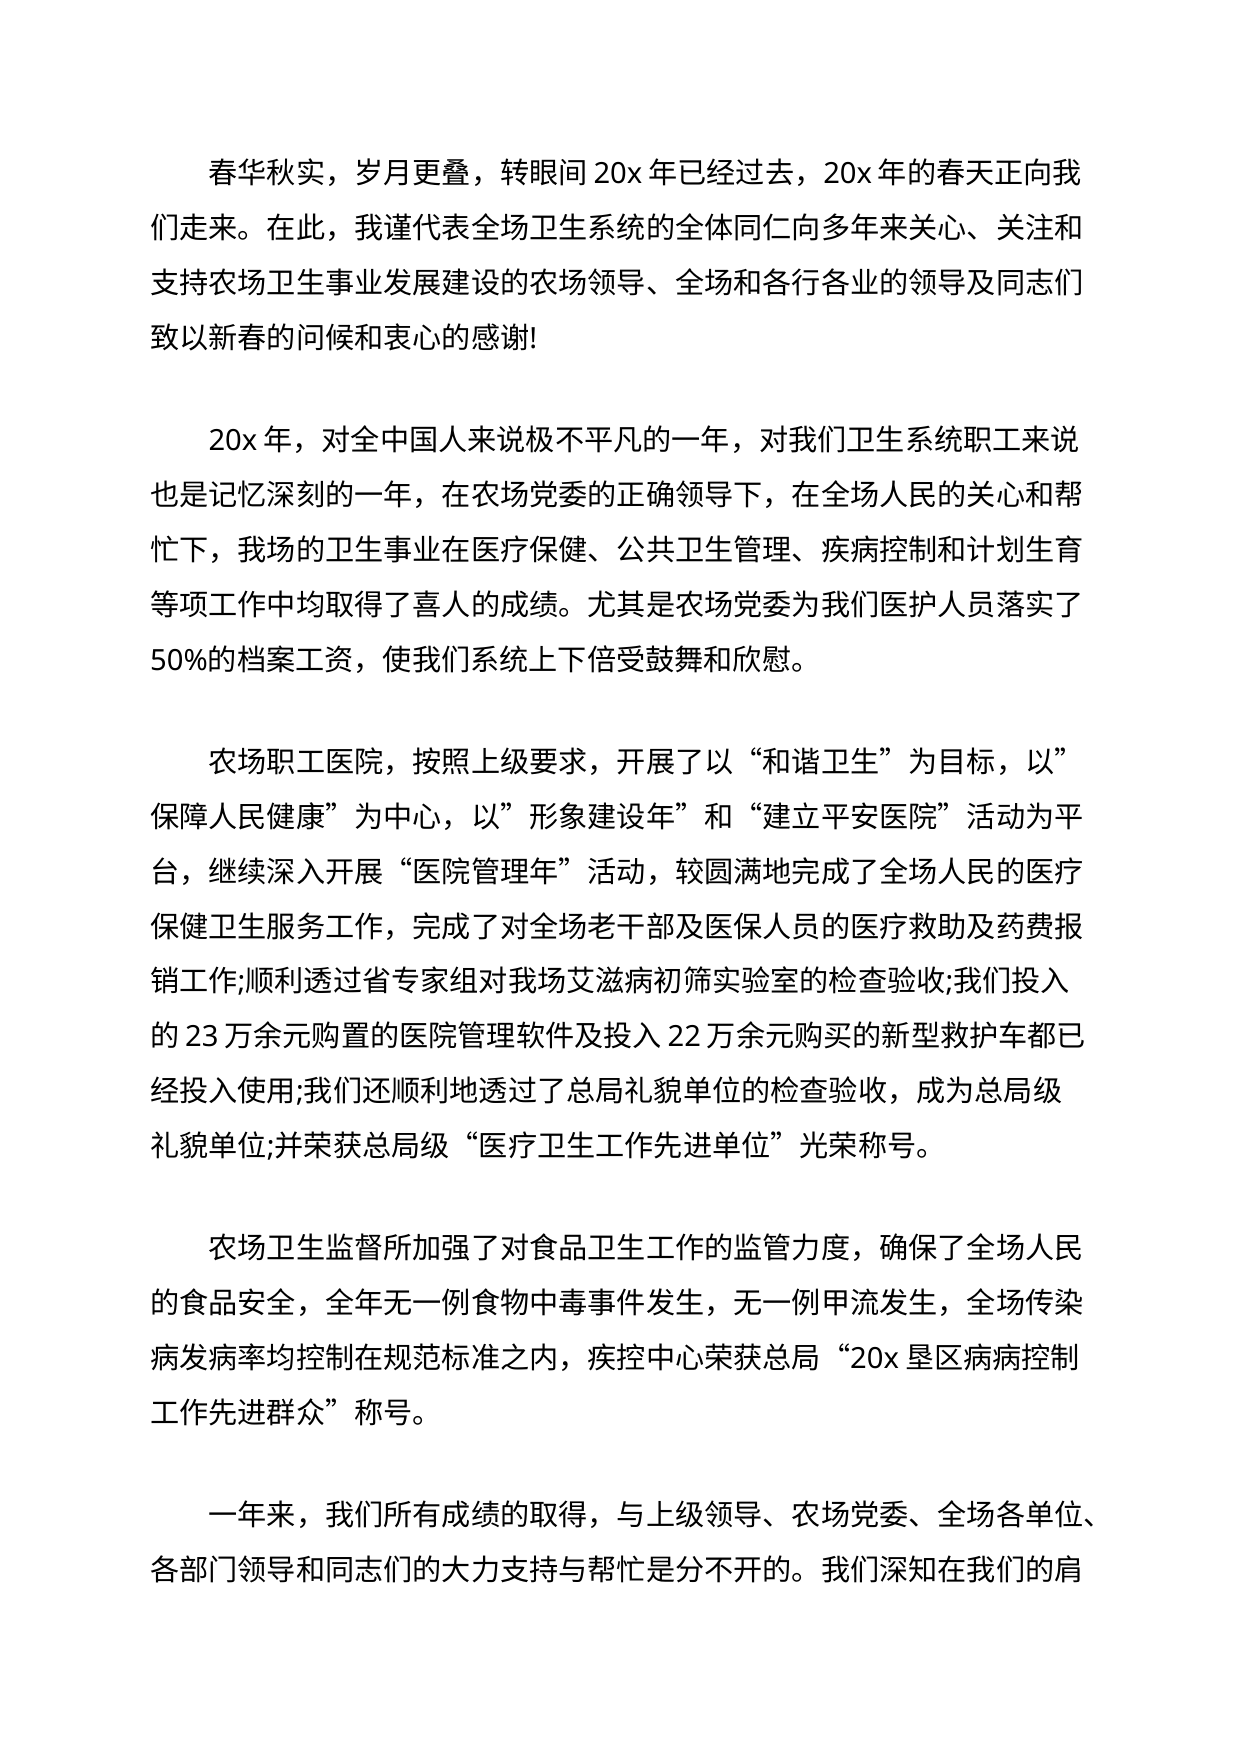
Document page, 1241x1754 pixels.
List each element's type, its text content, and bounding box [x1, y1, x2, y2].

text 农场职工医院，按照上级要求，开展了以“和谐卫生”为目标，以”保障人民健康”为中心，以”形象建设年”和“建立平安医院”活动为平台，继续深入开展“医院管理年”活动，较圆满地完成了全场人民的医疗保健卫生服务工作，完成了对全场老干部及医保人员的医疗救助及药费报销工作;顺利透过省专家组对我场艾滋病初筛实验室的检查验收;我们投入的23万余元购置的医院管理软件及投入22万余元购买的新型救护车都已经投入使用;我们还顺利地透过了总局礼貌单位的检查验收，成为总局级礼貌单位;并荣获总局级“医疗卫生工作先进单位”光荣称号。 [150, 738, 1090, 1165]
text 春华秋实，岁月更叠，转眼间20x年已经过去，20x年的春天正向我们走来。在此，我谨代表全场卫生系统的全体同仁向多年来关心、关注和支持农场卫生事业发展建设的农场领导、全场和各行各业的领导及同志们致以新春的问候和衷心的感谢! [150, 150, 1090, 357]
text 20x年，对全中国人来说极不平凡的一年，对我们卫生系统职工来说也是记忆深刻的一年，在农场党委的正确领导下，在全场人民的关心和帮忙下，我场的卫生事业在医疗保健、公共卫生管理、疾病控制和计划生育等项工作中均取得了喜人的成绩。尤其是农场党委为我们医护人员落实了50%的档案工资，使我们系统上下倍受鼓舞和欣慰。 [150, 417, 1090, 679]
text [150, 1492, 1090, 1589]
text 农场卫生监督所加强了对食品卫生工作的监管力度，确保了全场人民的食品安全，全年无一例食物中毒事件发生，无一例甲流发生，全场传染病发病率均控制在规范标准之内，疾控中心荣获总局“20x垦区病病控制工作先进群众”称号。 [150, 1225, 1090, 1432]
